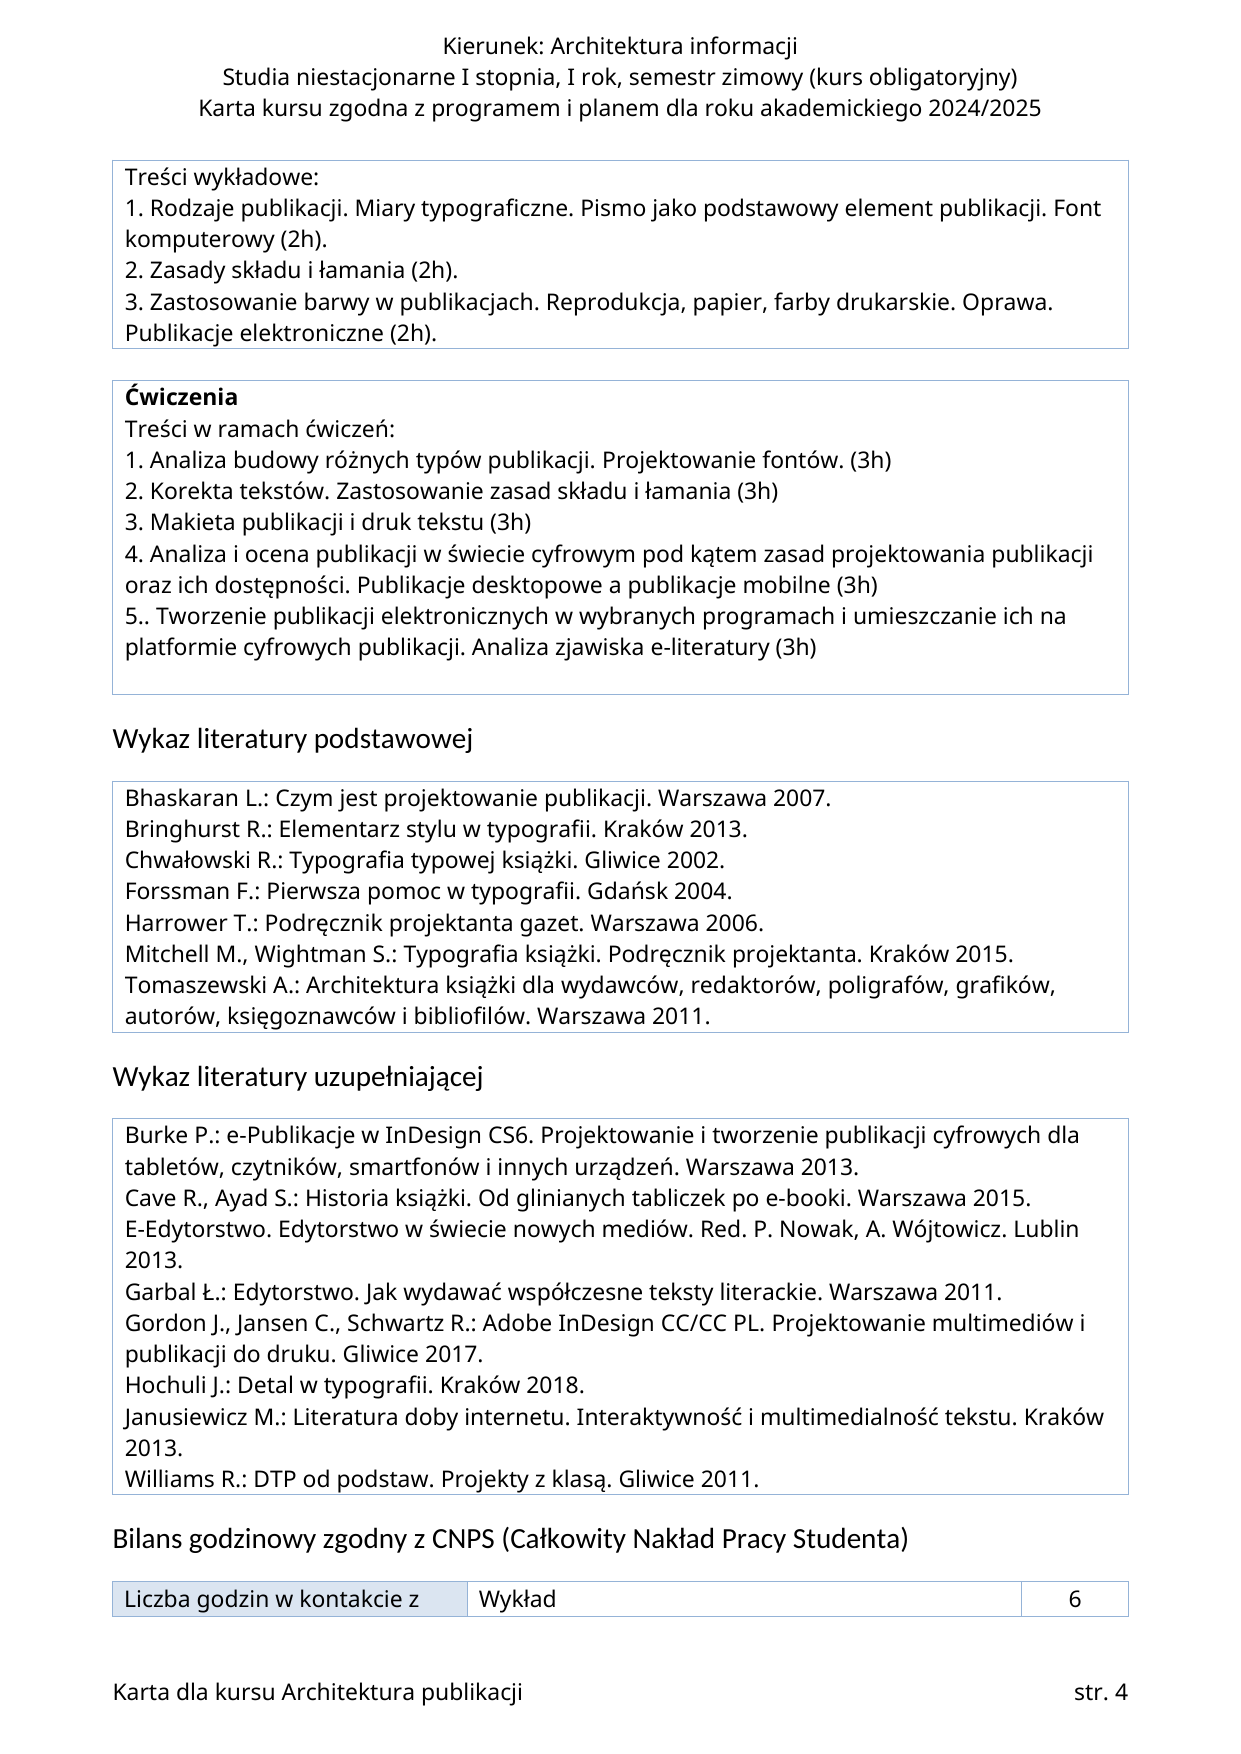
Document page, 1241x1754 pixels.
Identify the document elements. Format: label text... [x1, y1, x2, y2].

table_header Ćwiczenia Treści w ramach ćwiczeń: 1. Analiza budowy różnych typów publikacji. Projektowanie fontów. (3h) 2. Korekta tekstów. Zastosowanie zasad składu i łamania (3h) 3. Makieta publikacji i druk tekstu (3h) 4. Analiza i ocena publikacji w świecie cyfrowym pod kątem zasad projektowania publikacji oraz ich dostępności. Publikacje desktopowe a publikacje mobilne (3h) 5.. Tworzenie publikacji elektronicznych w wybranych programach i umieszczanie ich na platformie cyfrowych publikacji. Analiza zjawiska e-literatury (3h) [113, 381, 1128, 694]
subtitle Wykaz literatury podstawowej [112, 720, 1128, 756]
subtitle Wykaz literatury uzupełniającej [112, 1058, 1128, 1093]
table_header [113, 161, 1128, 348]
table_header Bhaskaran L.: Czym jest projektowanie publikacji. Warszawa 2007. Bringhurst R.: Elementarz stylu w typografii. Kraków 2013. Chwałowski R.: Typografia typowej książki. Gliwice 2002. Forssman F.: Pierwsza pomoc w typografii. Gdańsk 2004. Harrower T.: Podręcznik projektanta gazet. Warszawa 2006. Mitchell M., Wightman S.: Typografia książki. Podręcznik projektanta. Kraków 2015. Tomaszewski A.: Architektura książki dla wydawców, redaktorów, poligrafów, grafików, autorów, księgoznawców i bibliofilów. Warszawa 2011. [113, 782, 1128, 1032]
table_header 6 [1022, 1582, 1128, 1616]
table_header Burke P.: e-Publikacje w InDesign CS6. Projektowanie i tworzenie publikacji cyfrowych dla tabletów, czytników, smartfonów i innych urządzeń. Warszawa 2013. Cave R., Ayad S.: Historia książki. Od glinianych tabliczek po e-booki. Warszawa 2015. E-Edytorstwo. Edytorstwo w świecie nowych mediów. Red. P. Nowak, A. Wójtowicz. Lublin 2013. Garbal Ł.: Edytorstwo. Jak wydawać współczesne teksty literackie. Warszawa 2011. Gordon J., Jansen C., Schwartz R.: Adobe InDesign CC/CC PL. Projektowanie multimediów i publikacji do druku. Gliwice 2017. Hochuli J.: Detal w typografii. Kraków 2018. Janusiewicz M.: Literatura doby internetu. Interaktywność i multimedialność tekstu. Kraków 2013. Williams R.: DTP od podstaw. Projekty z klasą. Gliwice 2011. [113, 1119, 1128, 1494]
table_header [113, 1582, 467, 1616]
subtitle Bilans godzinowy zgodny z CNPS (Całkowity Nakład Pracy Studenta) [112, 1520, 1128, 1556]
table_header Wykład [468, 1582, 1021, 1616]
